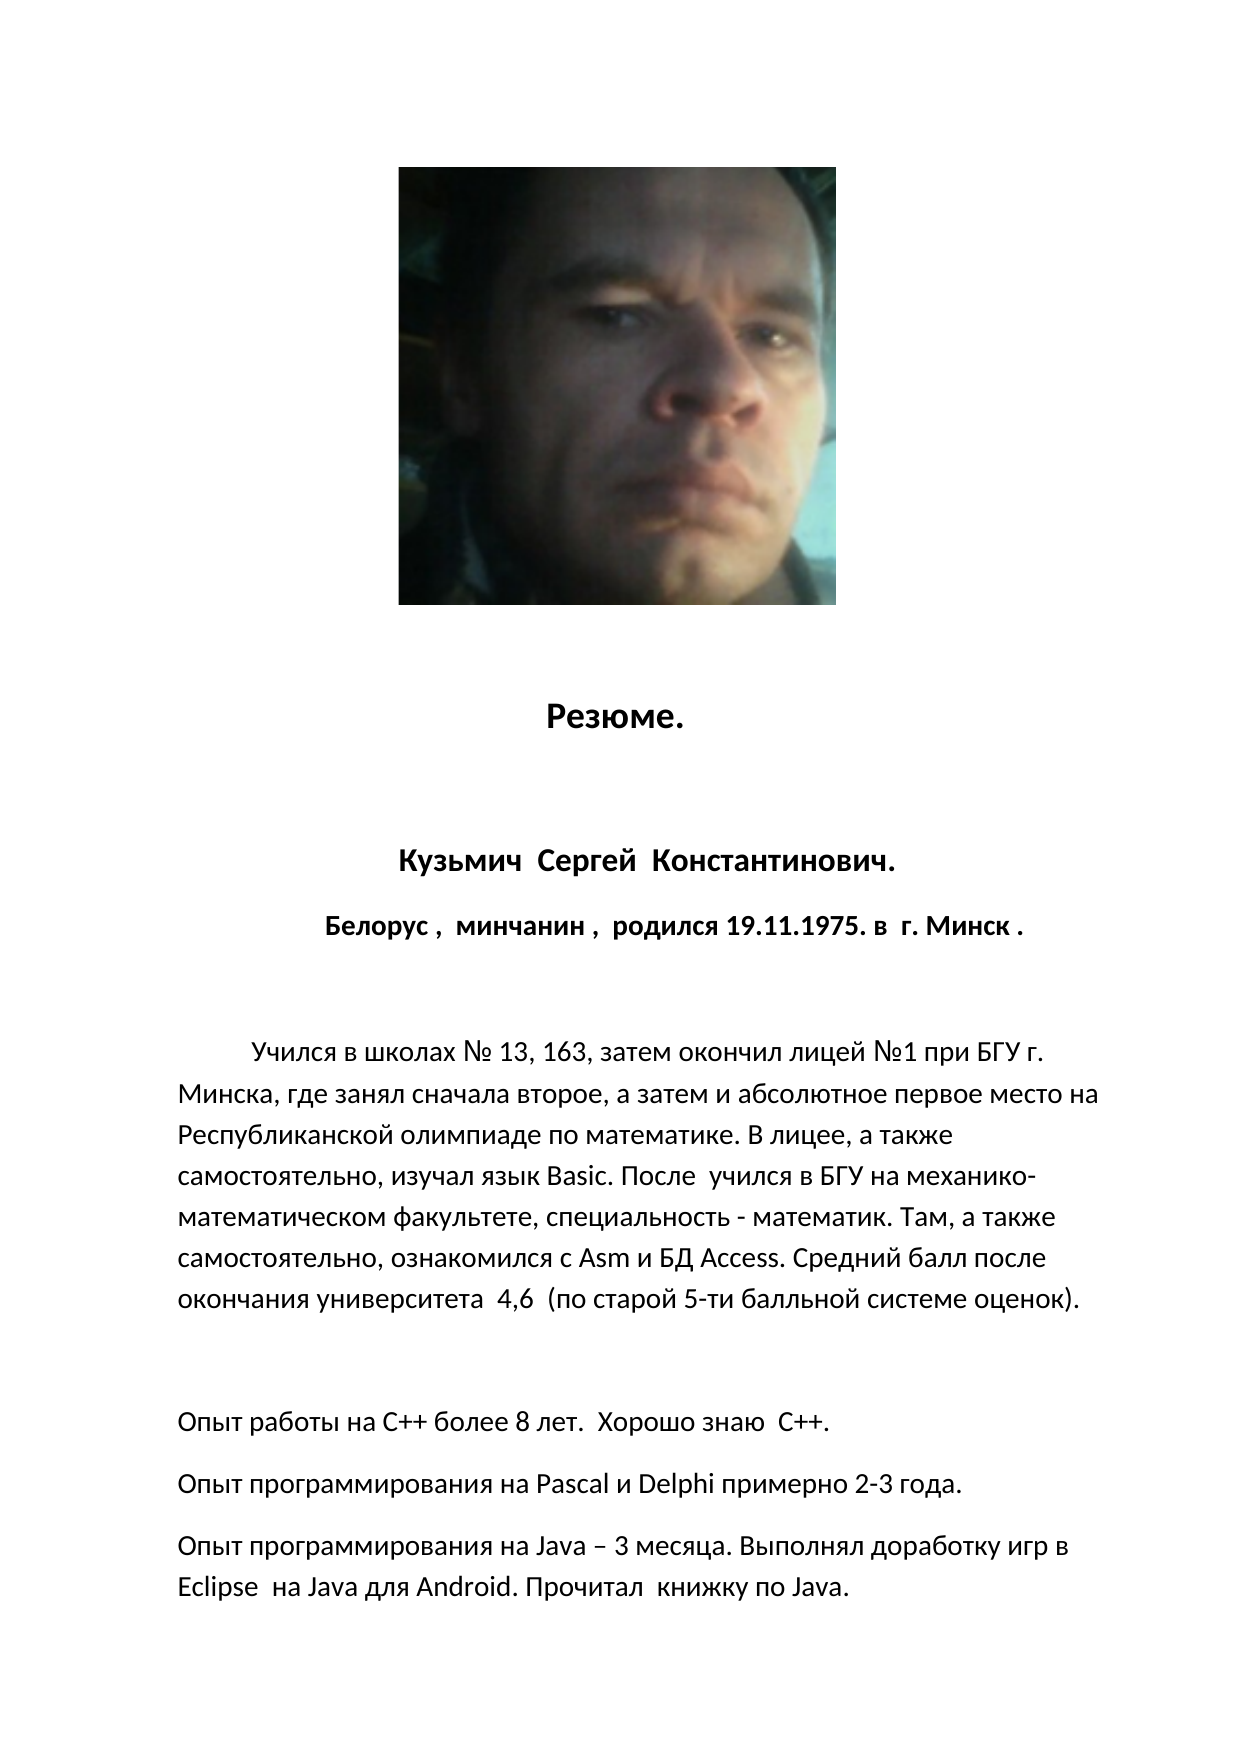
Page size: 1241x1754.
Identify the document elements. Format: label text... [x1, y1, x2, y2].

text Кузьмич Сергей Константинович. [325, 839, 1152, 880]
text Опыт программирования на Pascal и Delphi примерно 2-3 года. [177, 1465, 1152, 1501]
text Учился в школах № 13, 163, затем окончил лицей №1 при БГУ г. Минска, где занял сначала второе, а затем и абсолютное первое место на Республиканской олимпиаде по математике. В лицее, а также самостоятельно, изучал язык Basic. После учился в БГУ на механико-математическом факультете, специальность - математик. Там, а также самостоятельно, ознакомился с Asm и БД Access. Средний балл после окончания университета 4,6 (по старой 5-ти балльной системе оценок). [177, 1030, 1152, 1316]
text Белорус , минчанин , родился 19.11.1975. в г. Минск . [251, 907, 1152, 942]
text Резюме. [472, 692, 1152, 738]
text Опыт программирования на Java – 3 месяца. Выполнял доработку игр в Eclipse на Java для Android. Прочитал книжку по Java. [177, 1527, 1152, 1603]
text Опыт работы на С++ более 8 лет. Хорошо знаю С++. [177, 1403, 1152, 1439]
picture [398, 167, 836, 605]
